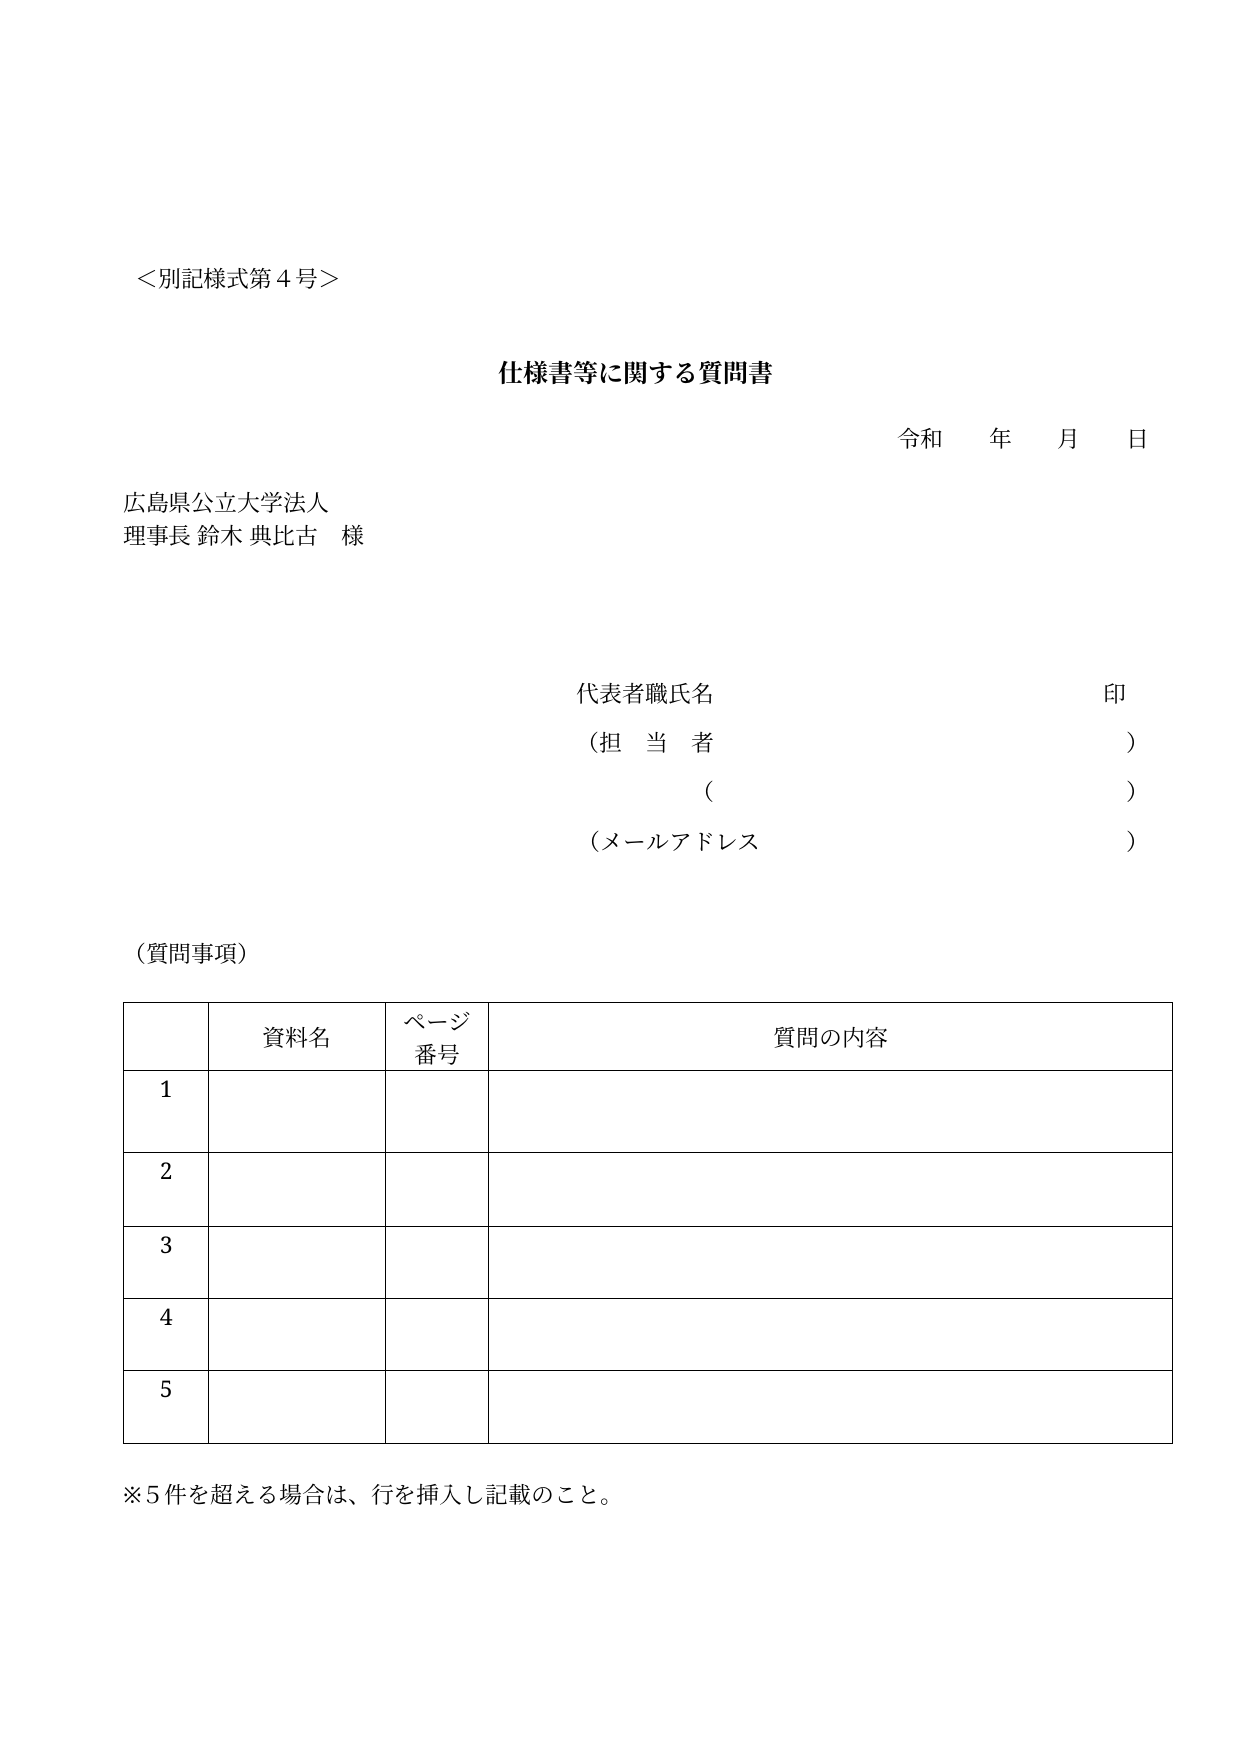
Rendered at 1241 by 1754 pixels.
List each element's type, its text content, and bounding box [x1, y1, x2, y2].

table_cell 3 [124, 1227, 208, 1298]
table_cell [209, 1227, 385, 1298]
table_cell [209, 1071, 385, 1152]
table_cell 4 [124, 1299, 208, 1370]
table_header 資料名 [209, 1003, 385, 1070]
text （質問事項） [123, 936, 1149, 969]
table_cell [489, 1071, 1172, 1152]
table_cell [489, 1371, 1172, 1442]
table_cell 5 [124, 1371, 208, 1442]
table_cell [489, 1299, 1172, 1370]
table_cell [209, 1371, 385, 1442]
table_header 質問の内容 [489, 1003, 1172, 1070]
text （ ） [123, 774, 1149, 807]
text 令和 年 月 日 [122, 421, 1149, 453]
table_cell [386, 1153, 488, 1226]
table_header [124, 1003, 208, 1070]
text （メールアドレス ） [123, 824, 1149, 857]
table_cell [386, 1371, 488, 1442]
table_cell [209, 1153, 385, 1226]
text 代表者職氏名 印 [123, 676, 1126, 708]
table_cell [209, 1299, 385, 1370]
text 広島県公立大学法人 [123, 485, 1149, 518]
table_header ページ 番号 [386, 1003, 488, 1070]
table_cell [386, 1227, 488, 1298]
text （担 当 者 ） [123, 725, 1149, 758]
table_cell [489, 1153, 1172, 1226]
table_cell [489, 1227, 1172, 1298]
table_cell [386, 1299, 488, 1370]
text 理事長 鈴木 典比古 様 [123, 518, 1149, 551]
table_cell [386, 1071, 488, 1152]
table_cell 1 [124, 1071, 208, 1152]
text ※５件を超える場合は、行を挿入し記載のこと。 [123, 1477, 1149, 1510]
text 仕様書等に関する質問書 [122, 353, 1149, 389]
table_cell 2 [124, 1153, 208, 1226]
